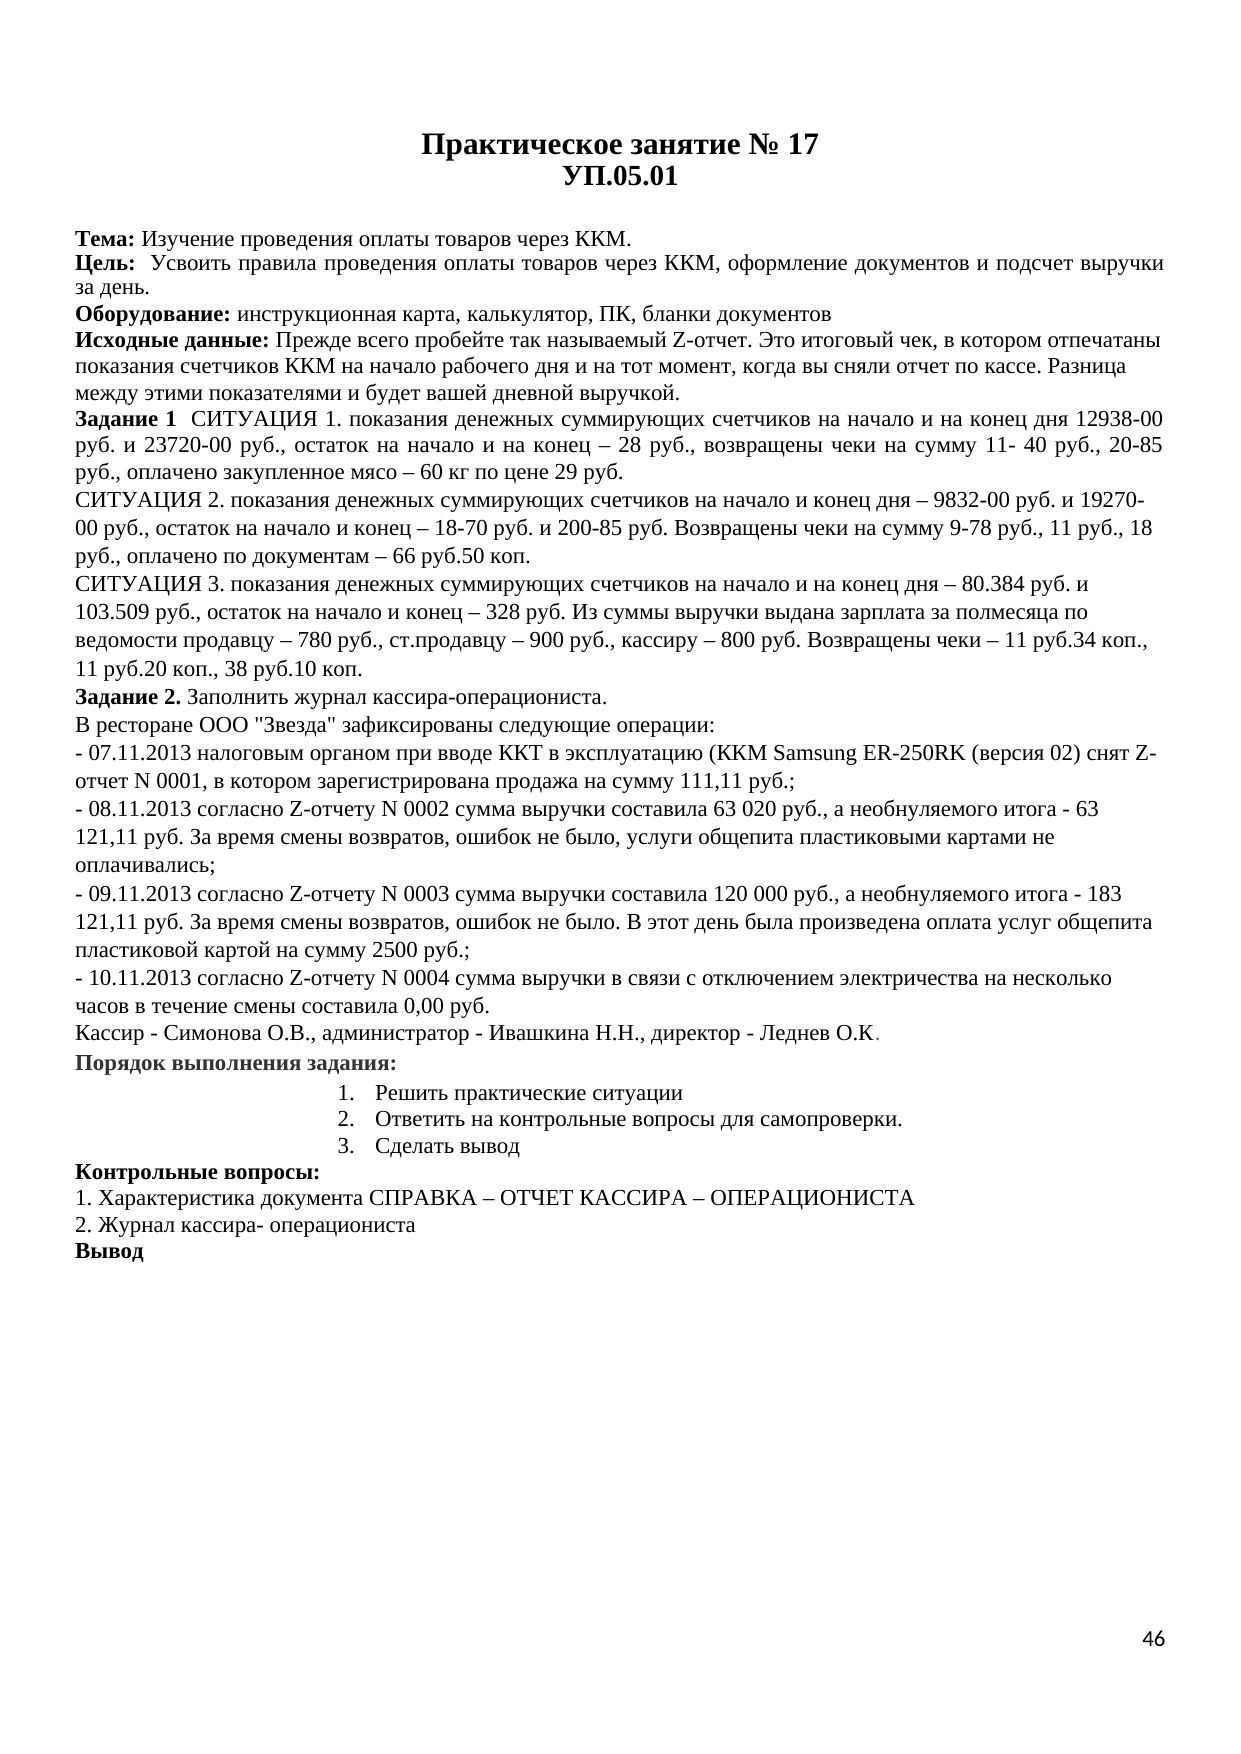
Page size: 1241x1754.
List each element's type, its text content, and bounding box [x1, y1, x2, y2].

text Тема: Изучение проведения оплаты товаров через ККМ. [75, 225, 1165, 251]
text СИТУАЦИЯ 3. показания денежных суммирующих счетчиков на начало и на конец дня – 80.384 руб. и 103.509 руб., остаток на начало и конец – 328 руб. Из суммы выручки выдана зарплата за полмесяца по ведомости продавцу – 780 руб., ст.продавцу – 900 руб., кассиру – 800 руб. Возвращены чеки – 11 руб.34 коп., 11 руб.20 коп., 38 руб.10 коп. [75, 568, 1165, 681]
text Контрольные вопросы: [75, 1158, 1165, 1184]
text Оборудование: инструкционная карта, калькулятор, ПК, бланки документов [75, 300, 1165, 326]
text СИТУАЦИЯ 2. показания денежных суммирующих счетчиков на начало и конец дня – 9832-00 руб. и 19270-00 руб., остаток на начало и конец – 18-70 руб. и 200-85 руб. Возвращены чеки на сумму 9-78 руб., 11 руб., 18 руб., оплачено по документам – 66 руб.50 коп. [75, 484, 1165, 568]
text Практическое занятие № 17 [75, 128, 1165, 161]
text Кассир - Симонова О.В., администратор - Ивашкина Н.Н., директор - Леднев О.К. [75, 1018, 1165, 1045]
text Задание 1 СИТУАЦИЯ 1. показания денежных суммирующих счетчиков на начало и на конец дня 12938-00 руб. и 23720-00 руб., остаток на начало и на конец – 28 руб., возвращены чеки на сумму 11- 40 руб., 20-85 руб., оплачено закупленное мясо – 60 кг по цене 29 руб. [75, 405, 1165, 484]
text - 08.11.2013 согласно Z-отчету N 0002 сумма выручки составила 63 020 руб., а необнуляемого итога - 63 121,11 руб. За время смены возвратов, ошибок не было, услуги общепита пластиковыми картами не оплачивались; [75, 793, 1165, 878]
text Цель: Усвоить правила проведения оплаты товаров через ККМ, оформление документов и подсчет выручки за день. [75, 251, 1165, 300]
list Сделать вывод [337, 1132, 1165, 1158]
text Исходные данные: Прежде всего пробейте так называемый Z-отчет. Это итоговый чек, в котором отпечатаны показания счетчиков ККМ на начало рабочего дня и на тот момент, когда вы сняли отчет по кассе. Разница между этими показателями и будет вашей дневной выручкой. [75, 326, 1165, 405]
text - 10.11.2013 согласно Z-отчету N 0004 сумма выручки в связи с отключением электричества на несколько часов в течение смены составила 0,00 руб. [75, 962, 1165, 1018]
text 1. Характеристика документа СПРАВКА – ОТЧЕТ КАССИРА – ОПЕРАЦИОНИСТА [75, 1184, 1165, 1211]
text В ресторане ООО "Звезда" зафиксированы следующие операции: [75, 709, 1165, 737]
text - 07.11.2013 налоговым органом при вводе ККТ в эксплуатацию (ККМ Samsung ER-250RK (версия 02) снят Z-отчет N 0001, в котором зарегистрирована продажа на сумму 111,11 руб.; [75, 737, 1165, 793]
text УП.05.01 [75, 161, 1165, 192]
text Задание 2. Заполнить журнал кассира-операциониста. [75, 681, 1165, 709]
list Ответить на контрольные вопросы для самопроверки. [337, 1105, 1165, 1132]
text Порядок выполнения задания: [75, 1049, 1165, 1075]
list Решить практические ситуации [337, 1079, 1165, 1105]
text - 09.11.2013 согласно Z-отчету N 0003 сумма выручки составила 120 000 руб., а необнуляемого итога - 183 121,11 руб. За время смены возвратов, ошибок не было. В этот день была произведена оплата услуг общепита пластиковой картой на сумму 2500 руб.; [75, 878, 1165, 962]
text Вывод [75, 1237, 1165, 1263]
text 2. Журнал кассира- операциониста [75, 1211, 1165, 1237]
